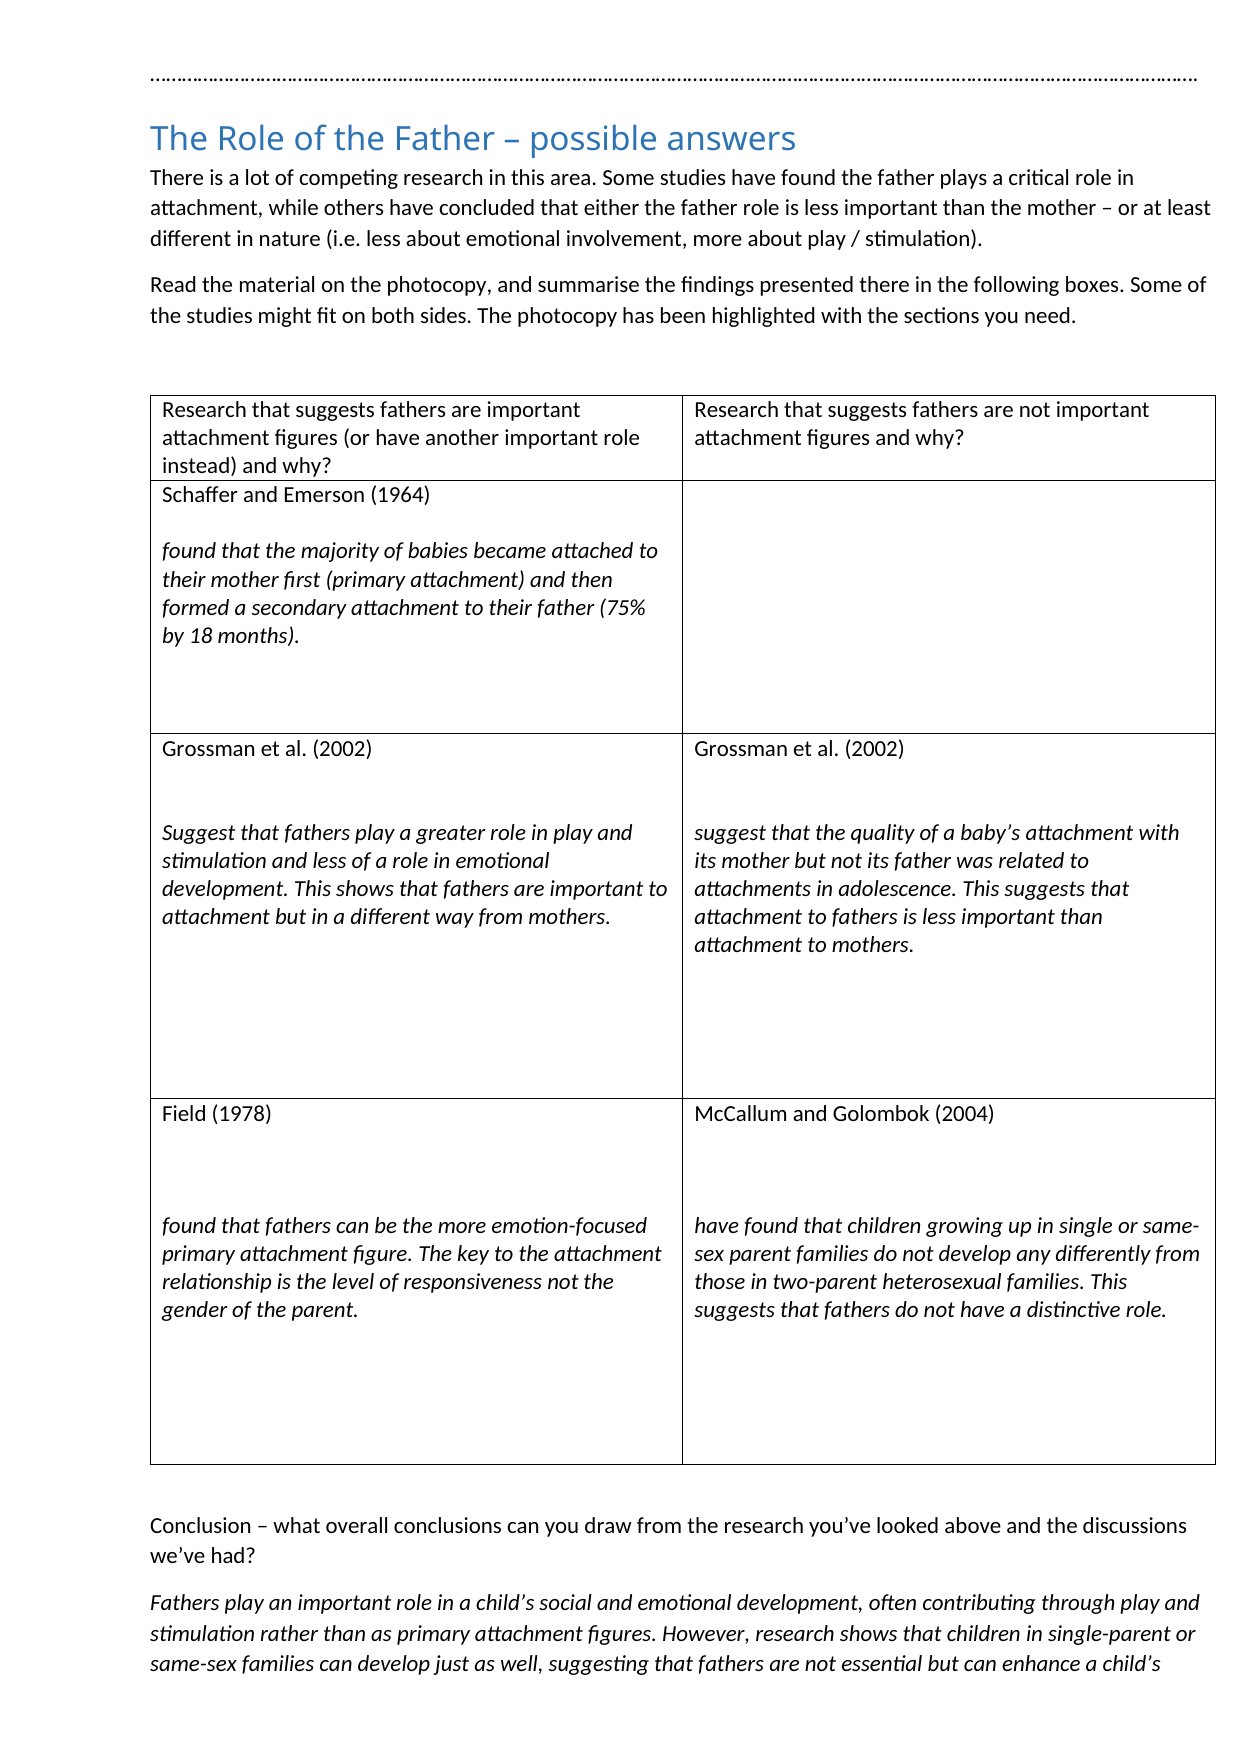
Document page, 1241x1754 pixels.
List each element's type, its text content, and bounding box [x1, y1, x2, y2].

table_cell McCallum and Golombok (2004) have found that children growing up in single or same-sex parent families do not develop any differently from those in two-parent heterosexual families. This suggests that fathers do not have a distinctive role. [683, 1099, 1215, 1463]
table_cell Grossman et al. (2002) suggest that the quality of a baby’s attachment with its mother but not its father was related to attachments in adolescence. This suggests that attachment to fathers is less important than attachment to mothers. [683, 734, 1215, 1098]
table_cell [683, 481, 1215, 733]
text There is a lot of competing research in this area. Some studies have found the father plays a critical role in attachment, while others have concluded that either the father role is less important than the mother – or at least different in nature (i.e. less about emotional involvement, more about play / stimulation). [150, 163, 1215, 252]
table_cell Field (1978) found that fathers can be the more emotion-focused primary attachment figure. The key to the attachment relationship is the level of responsiveness not the gender of the parent. [151, 1099, 682, 1463]
text Conclusion – what overall conclusions can you draw from the research you’ve looked above and the discussions we’ve had? [150, 1511, 1215, 1569]
table_cell Grossman et al. (2002) Suggest that fathers play a greater role in play and stimulation and less of a role in emotional development. This shows that fathers are important to attachment but in a different way from mothers. [151, 734, 682, 1098]
table_header Research that suggests fathers are not important attachment figures and why? [683, 396, 1215, 479]
subtitle The Role of the Father – possible answers [150, 114, 1215, 160]
table_header Research that suggests fathers are important attachment figures (or have another important role instead) and why? [151, 396, 682, 479]
table_cell Schaffer and Emerson (1964) found that the majority of babies became attached to their mother first (primary attachment) and then formed a secondary attachment to their father (75% by 18 months). [151, 481, 682, 733]
text Read the material on the photocopy, and summarise the findings presented there in the following boxes. Some of the studies might fit on both sides. The photocopy has been highlighted with the sections you need. [150, 271, 1215, 329]
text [150, 59, 1215, 87]
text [150, 1588, 1215, 1677]
